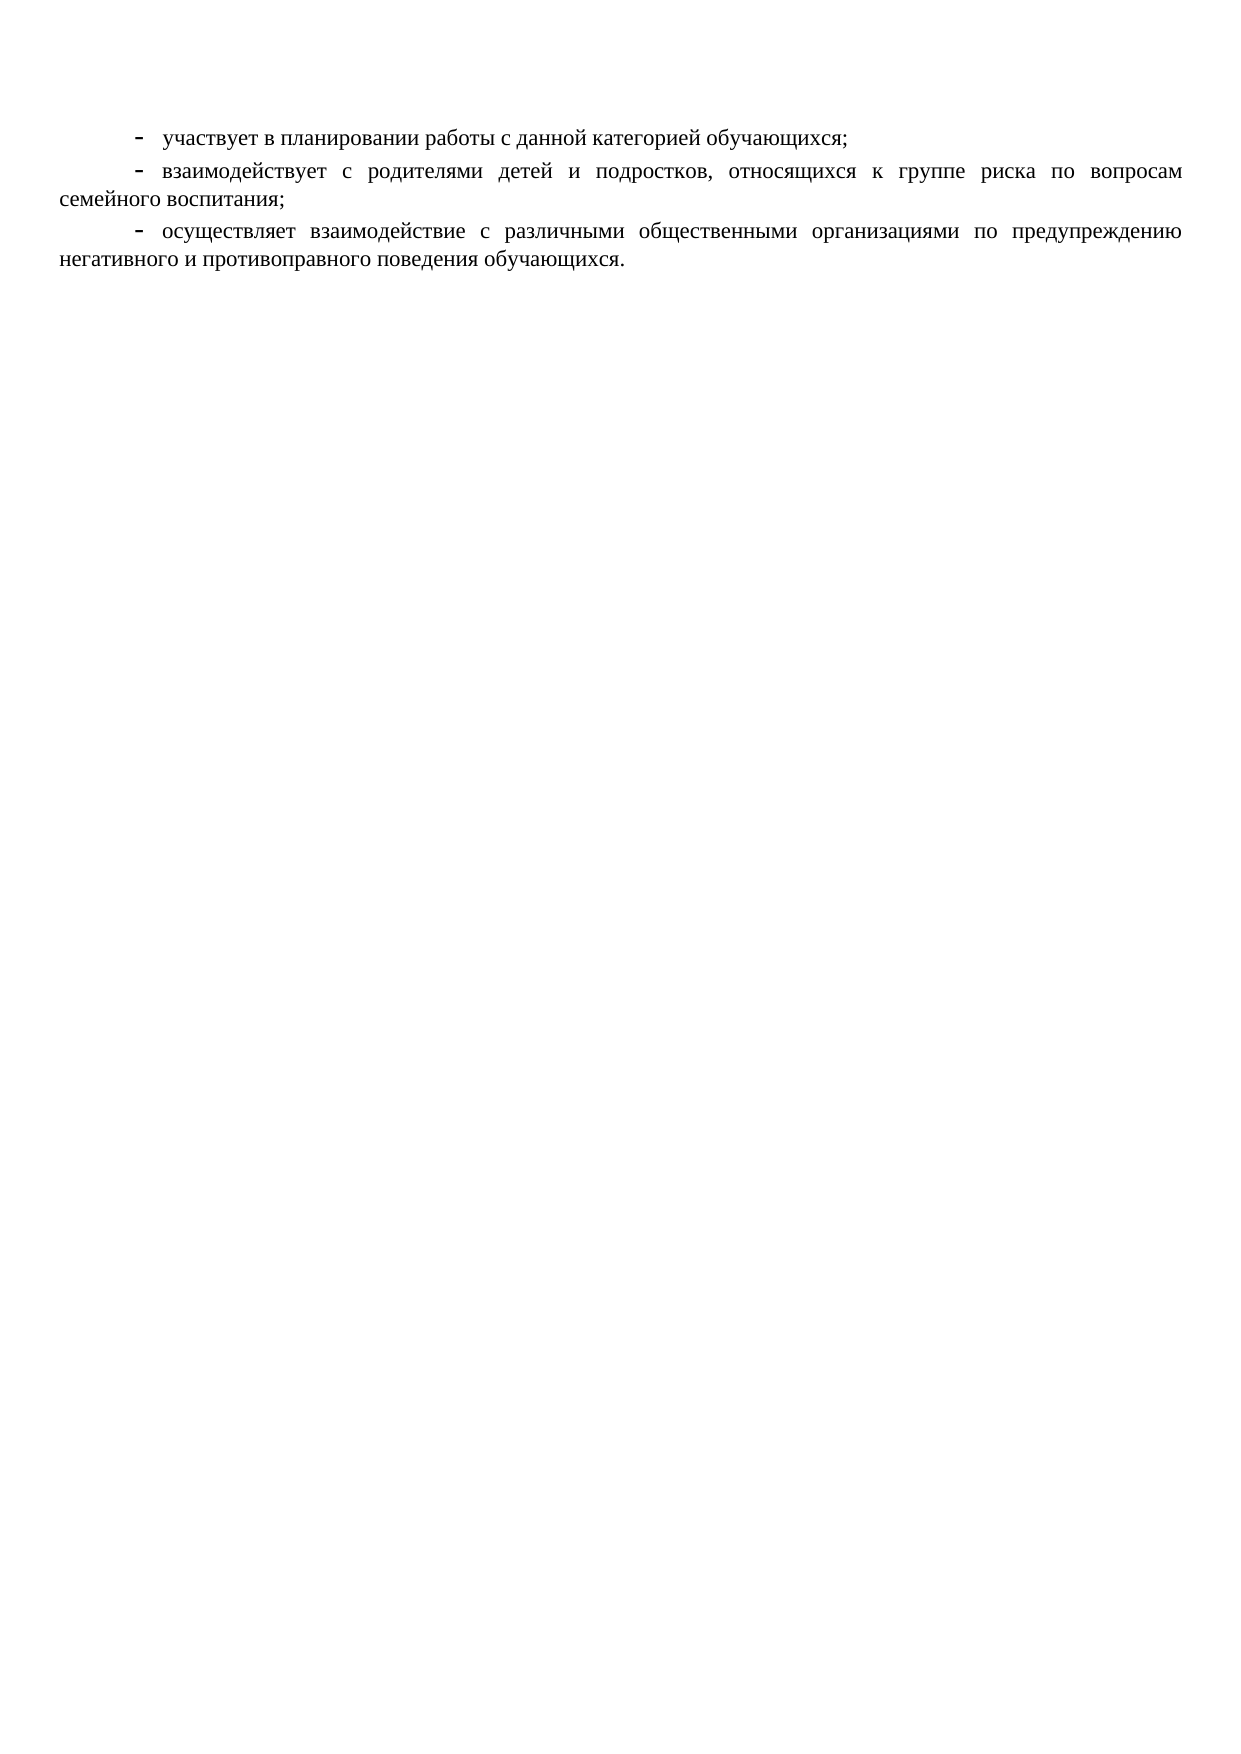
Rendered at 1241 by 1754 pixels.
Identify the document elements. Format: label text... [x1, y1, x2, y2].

list участвует в планировании работы с данной категорией обучающихся; [59, 118, 1184, 151]
list осуществляет взаимодействие с различными общественными организациями по предупреждению негативного и противоправного поведения обучающихся. [59, 211, 1184, 271]
list взаимодействует с родителями детей и подростков, относящихся к группе риска по вопросам семейного воспитания; [59, 151, 1184, 211]
